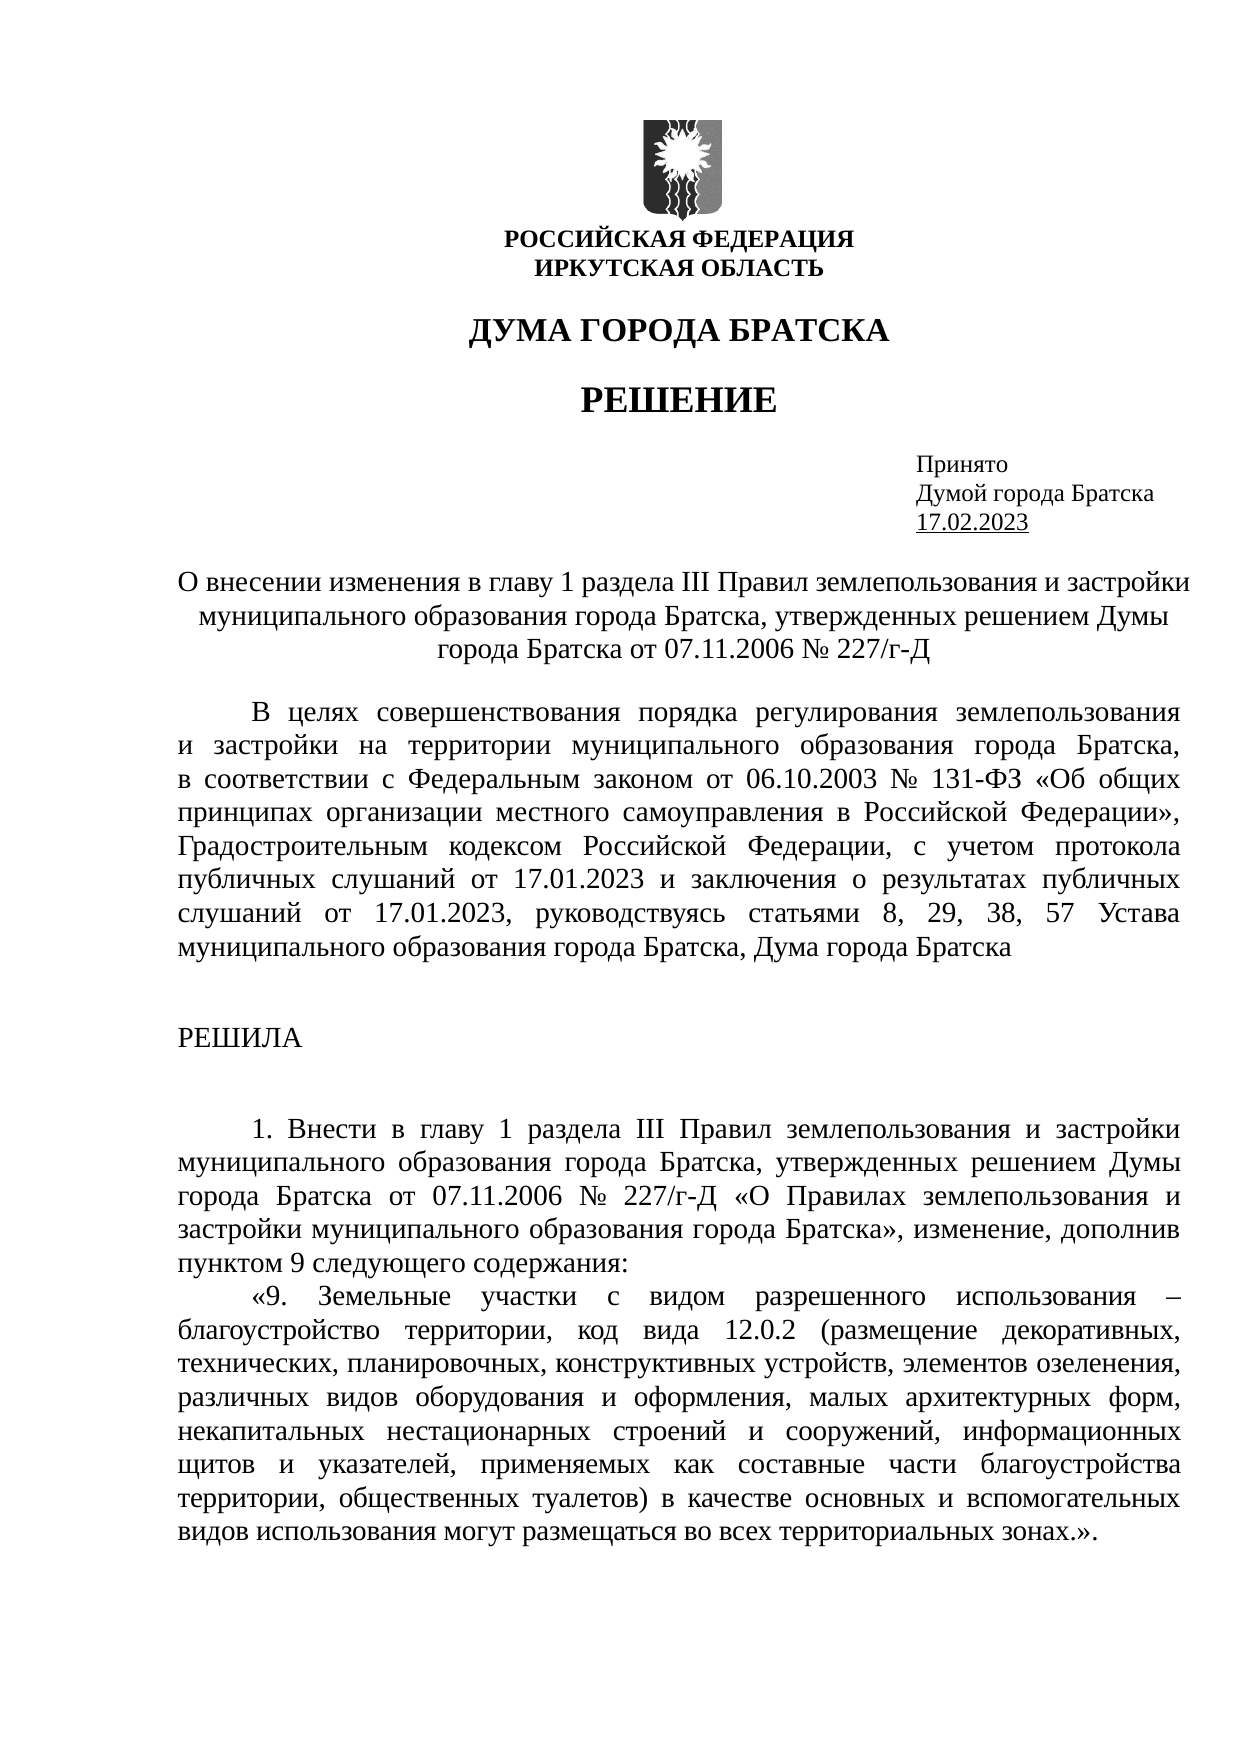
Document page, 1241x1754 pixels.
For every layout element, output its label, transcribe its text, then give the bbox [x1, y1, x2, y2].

text Думой города Братска [177, 478, 1181, 507]
text Принято [177, 449, 1181, 478]
text 17.02.2023 [177, 507, 1181, 536]
list РЕШИЛА [177, 1020, 1181, 1053]
picture [641, 118, 724, 225]
text О внесении изменения в главу 1 раздела III Правил землепользования и застройки муниципального образования города Братска, утвержденных решением Думы города Братска от 07.11.2006 № 227/г-Д [177, 564, 1190, 598]
text «9. Земельные участки с видом разрешенного использования – благоустройство территории, код вида 12.0.2 (размещение декоративных, технических, планировочных, конструктивных устройств, элементов озеленения, различных видов оборудования и оформления, малых архитектурных форм, некапитальных нестационарных строений и сооружений, информационных щитов и указателей, применяемых как составные части благоустройства территории, общественных туалетов) в качестве основных и вспомогательных видов использования могут размещаться во всех территориальных зонах.». [177, 1278, 1181, 1547]
text О внесении изменения в главу 1 раздела III Правил землепользования и застройки муниципального образования города Братска, утвержденных решением Думы города Братска от 07.11.2006 № 227/г-Д [930, 598, 1190, 665]
text РОССИЙСКАЯ ФЕДЕРАЦИЯ [177, 224, 1181, 253]
text ИРКУТСКАЯ ОБЛАСТЬ [177, 253, 1181, 282]
text РЕШЕНИЕ [177, 378, 1181, 421]
list В целях совершенствования порядка регулирования землепользования и застройки на территории муниципального образования города Братска, в соответствии с Федеральным законом от 06.10.2003 № 131-ФЗ «Об общих принципах организации местного самоуправления в Российской Федерации», Градостроительным кодексом Российской Федерации, с учетом протокола публичных слушаний от 17.01.2023 и заключения о результатах публичных слушаний от 17.01.2023, руководствуясь статьями 8, 29, 38, 57 Устава муниципального образования города Братска, Дума города Братска [177, 694, 1181, 962]
text 1. Внести в главу 1 раздела III Правил землепользования и застройки муниципального образования города Братска, утвержденных решением Думы города Братска от 07.11.2006 № 227/г-Д «О Правилах землепользования и застройки муниципального образования города Братска», изменение, дополнив пунктом 9 следующего содержания: [177, 1178, 1181, 1278]
text ДУМА ГОРОДА БРАТСКА [177, 311, 1181, 349]
text О внесении изменения в главу 1 раздела III Правил землепользования и застройки муниципального образования города Братска, утвержденных решением Думы города Братска от 07.11.2006 № 227/г-Д [177, 598, 437, 665]
